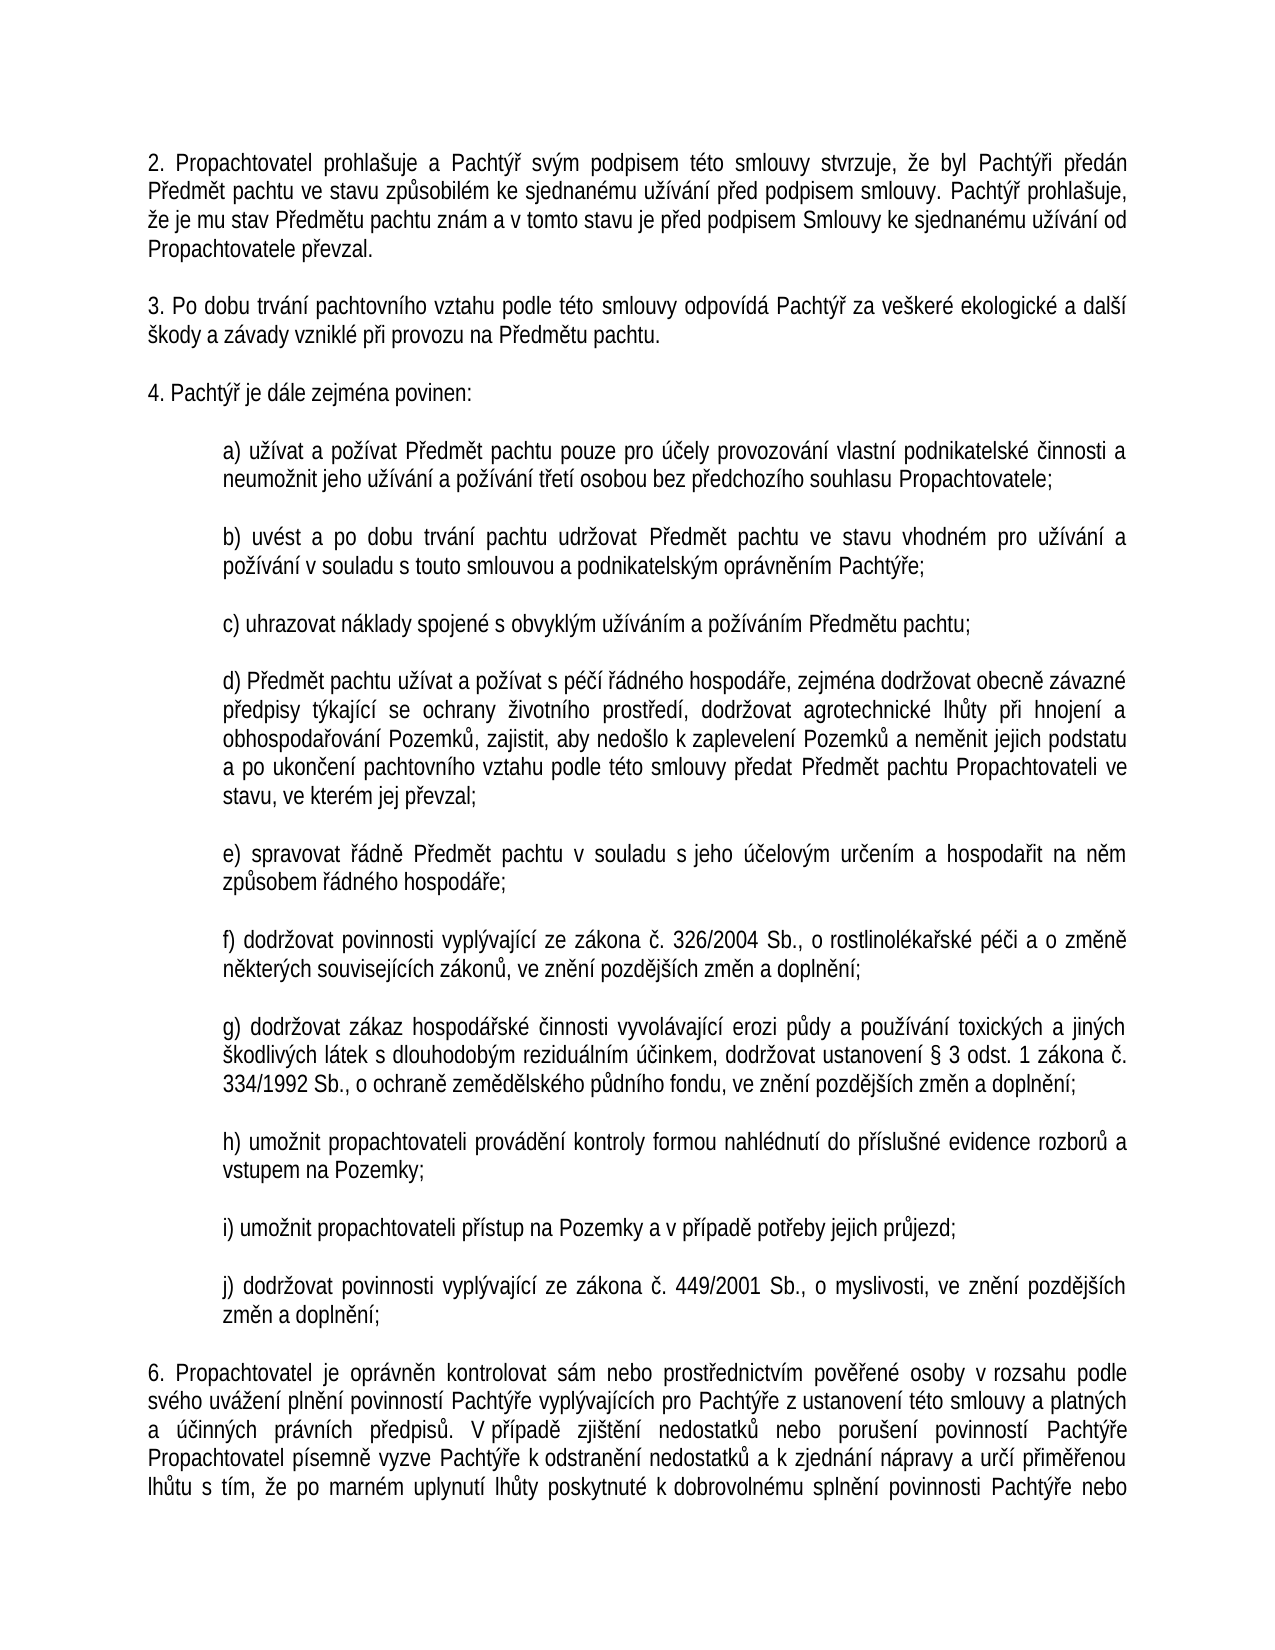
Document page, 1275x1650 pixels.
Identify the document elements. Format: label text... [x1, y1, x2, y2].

text f) dodržovat povinnosti vyplývající ze zákona č. 326/2004 Sb., o rostlinolékařské péči a o změně některých souvisejících zákonů, ve znění pozdějších změn a doplnění; [223, 925, 1127, 982]
text e) spravovat řádně Předmět pachtu v souladu s jeho účelovým určením a hospodařit na něm způsobem řádného hospodáře; [223, 839, 1127, 896]
text b) uvést a po dobu trvání pachtu udržovat Předmět pachtu ve stavu vhodném pro užívání a požívání v souladu s touto smlouvou a podnikatelským oprávněním Pachtýře; [223, 522, 1127, 579]
text a) užívat a požívat Předmět pachtu pouze pro účely provozování vlastní podnikatelské činnosti a neumožnit jeho užívání a požívání třetí osobou bez předchozího souhlasu Propachtovatele; [223, 436, 1127, 493]
text 3. Po dobu trvání pachtovního vztahu podle této smlouvy odpovídá Pachtýř za veškeré ekologické a další škody a závady vzniklé při provozu na Předmětu pachtu. [148, 291, 1127, 349]
text i) umožnit propachtovateli přístup na Pozemky a v případě potřeby jejich průjezd; [223, 1213, 1127, 1242]
text g) dodržovat zákaz hospodářské činnosti vyvolávající erozi půdy a používání toxických a jiných škodlivých látek s dlouhodobým reziduálním účinkem, dodržovat ustanovení § 3 odst. 1 zákona č. 334/1992 Sb., o ochraně zemědělského půdního fondu, ve znění pozdějších změn a doplnění; [223, 1012, 1127, 1098]
text j) dodržovat povinnosti vyplývající ze zákona č. 449/2001 Sb., o myslivosti, ve znění pozdějších změn a doplnění; [223, 1271, 1127, 1328]
text c) uhrazovat náklady spojené s obvyklým užíváním a požíváním Předmětu pachtu; [223, 608, 1127, 637]
text h) umožnit propachtovateli provádění kontroly formou nahlédnutí do příslušné evidence rozborů a vstupem na Pozemky; [223, 1127, 1127, 1184]
text 2. Propachtovatel prohlašuje a Pachtýř svým podpisem této smlouvy stvrzuje, že byl Pachtýři předán Předmět pachtu ve stavu způsobilém ke sjednanému užívání před podpisem smlouvy. Pachtýř prohlašuje, že je mu stav Předmětu pachtu znám a v tomto stavu je před podpisem Smlouvy ke sjednanému užívání od Propachtovatele převzal. [148, 148, 1127, 262]
text d) Předmět pachtu užívat a požívat s péčí řádného hospodáře, zejména dodržovat obecně závazné předpisy týkající se ochrany životního prostředí, dodržovat agrotechnické lhůty při hnojení a obhospodařování Pozemků, zajistit, aby nedošlo k zaplevelení Pozemků a neměnit jejich podstatu a po ukončení pachtovního vztahu podle této smlouvy předat Předmět pachtu Propachtovateli ve stavu, ve kterém jej převzal; [223, 666, 1127, 809]
text 4. Pachtýř je dále zejména povinen: [148, 378, 1127, 406]
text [148, 1357, 1127, 1501]
